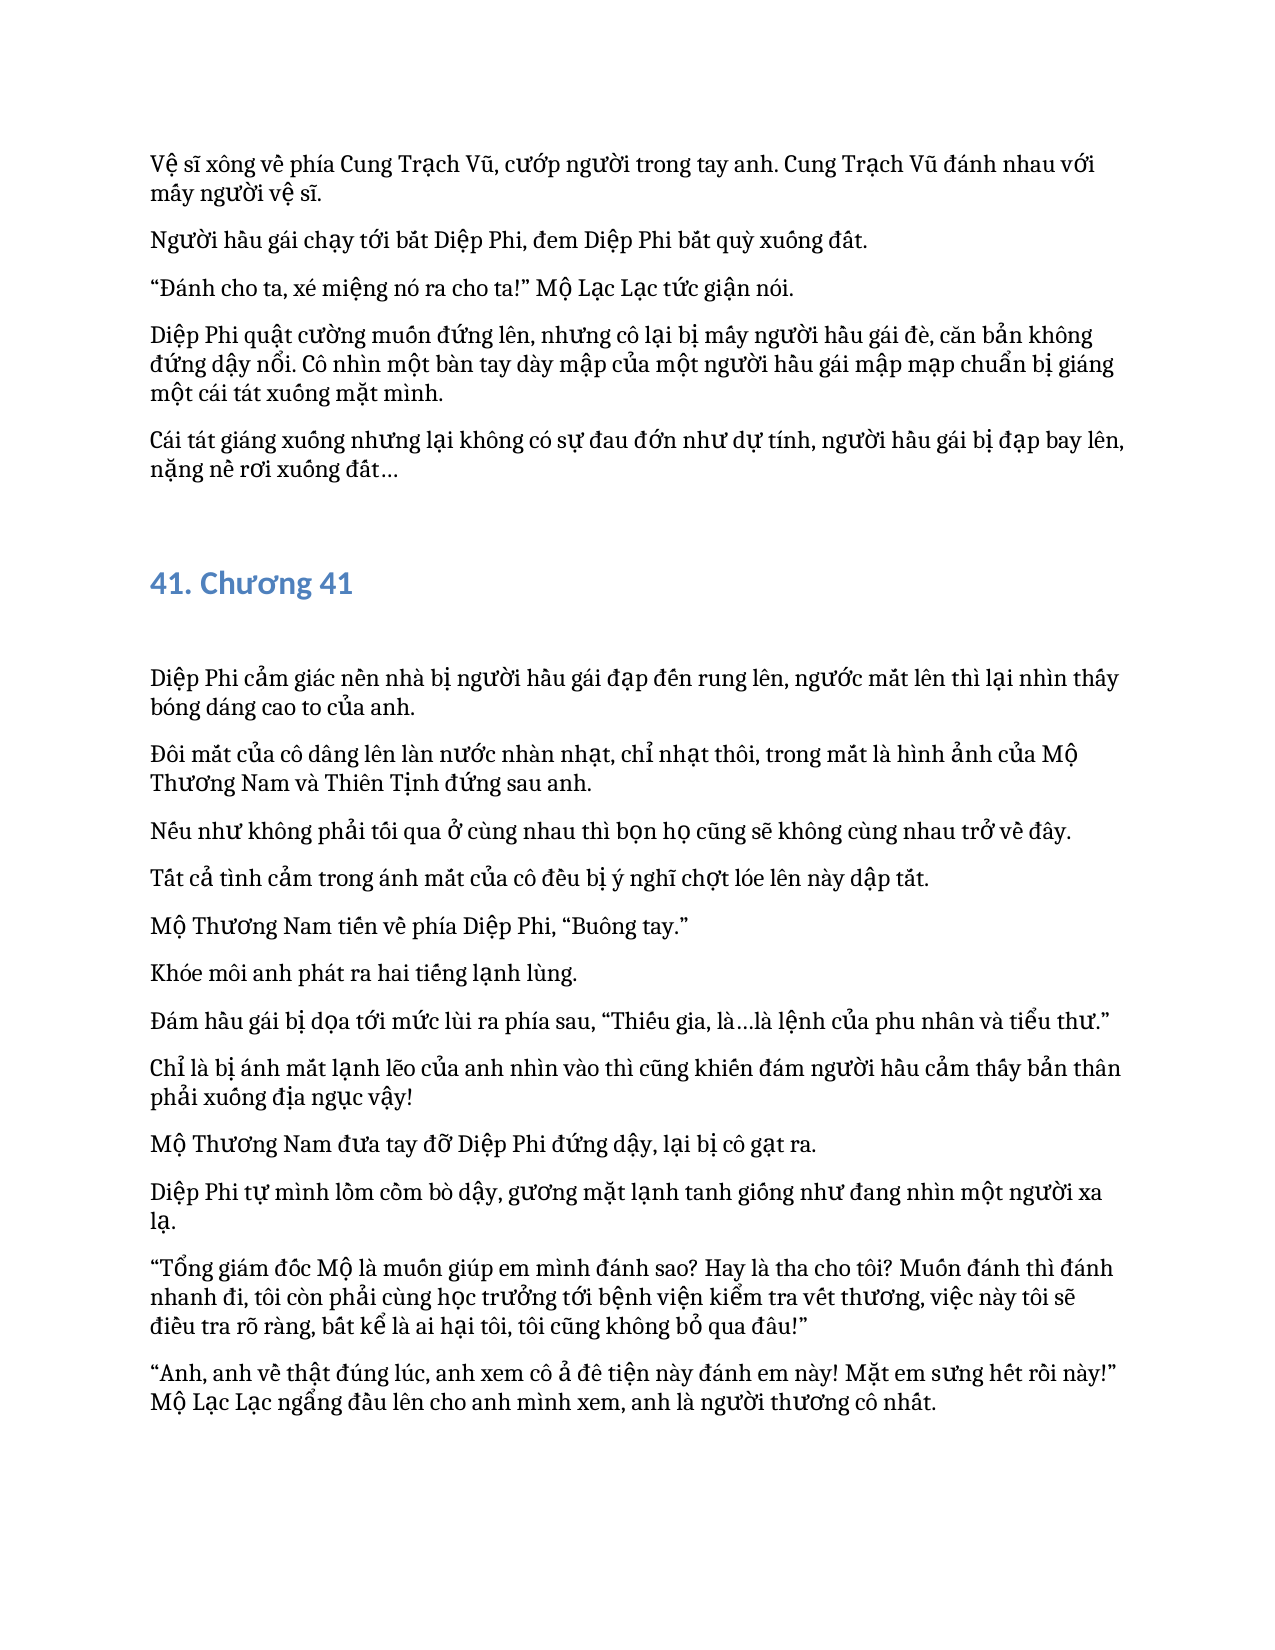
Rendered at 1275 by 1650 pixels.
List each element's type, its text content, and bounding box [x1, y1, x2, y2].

text Người hầu gái chạy tới bắt Diệp Phi, đem Diệp Phi bắt quỳ xuống đất. [150, 226, 1125, 255]
text “Anh, anh về thật đúng lúc, anh xem cô ả đê tiện này đánh em này! Mặt em sưng hết rồi này!” Mộ Lạc Lạc ngẩng đầu lên cho anh mình xem, anh là người thương cô nhất. [150, 1359, 1125, 1417]
text “Tổng giám đốc Mộ là muốn giúp em mình đánh sao? Hay là tha cho tôi? Muốn đánh thì đánh nhanh đi, tôi còn phải cùng học trưởng tới bệnh viện kiểm tra vết thương, việc này tôi sẽ điều tra rõ ràng, bất kể là ai hại tôi, tôi cũng không bỏ qua đâu!” [150, 1254, 1125, 1340]
subtitle 41. Chương 41 [150, 562, 1125, 603]
text Vệ sĩ xông về phía Cung Trạch Vũ, cướp người trong tay anh. Cung Trạch Vũ đánh nhau với mấy người vệ sĩ. [150, 150, 1125, 207]
text Cái tát giáng xuống nhưng lại không có sự đau đớn như dự tính, người hầu gái bị đạp bay lên, nặng nề rơi xuống đất… [150, 426, 1125, 541]
text Mộ Thương Nam tiến về phía Diệp Phi, “Buông tay.” [150, 912, 1125, 940]
text Khóe môi anh phát ra hai tiếng lạnh lùng. [150, 959, 1125, 988]
text Chỉ là bị ánh mắt lạnh lẽo của anh nhìn vào thì cũng khiến đám người hầu cảm thấy bản thân phải xuống địa ngục vậy! [150, 1054, 1125, 1112]
text Mộ Thương Nam đưa tay đỡ Diệp Phi đứng dậy, lại bị cô gạt ra. [150, 1130, 1125, 1159]
text Đôi mắt của cô dâng lên làn nước nhàn nhạt, chỉ nhạt thôi, trong mắt là hình ảnh của Mộ Thương Nam và Thiên Tịnh đứng sau anh. [150, 740, 1125, 798]
text “Đánh cho ta, xé miệng nó ra cho ta!” Mộ Lạc Lạc tức giận nói. [150, 274, 1125, 302]
text Diệp Phi tự mình lồm cồm bò dậy, gương mặt lạnh tanh giống như đang nhìn một người xa lạ. [150, 1178, 1125, 1235]
text Nếu như không phải tối qua ở cùng nhau thì bọn họ cũng sẽ không cùng nhau trở về đây. [150, 817, 1125, 845]
text Diệp Phi quật cường muốn đứng lên, nhưng cô lại bị mấy người hầu gái đè, căn bản không đứng dậy nổi. Cô nhìn một bàn tay dày mập của một người hầu gái mập mạp chuẩn bị giáng một cái tát xuống mặt mình. [150, 321, 1125, 407]
text Tất cả tình cảm trong ánh mắt của cô đều bị ý nghĩ chợt lóe lên này dập tắt. [150, 864, 1125, 893]
text Đám hầu gái bị dọa tới mức lùi ra phía sau, “Thiếu gia, là…là lệnh của phu nhân và tiểu thư.” [150, 1007, 1125, 1035]
text Diệp Phi cảm giác nền nhà bị người hầu gái đạp đến rung lên, ngước mắt lên thì lại nhìn thấy bóng dáng cao to của anh. [150, 607, 1125, 722]
